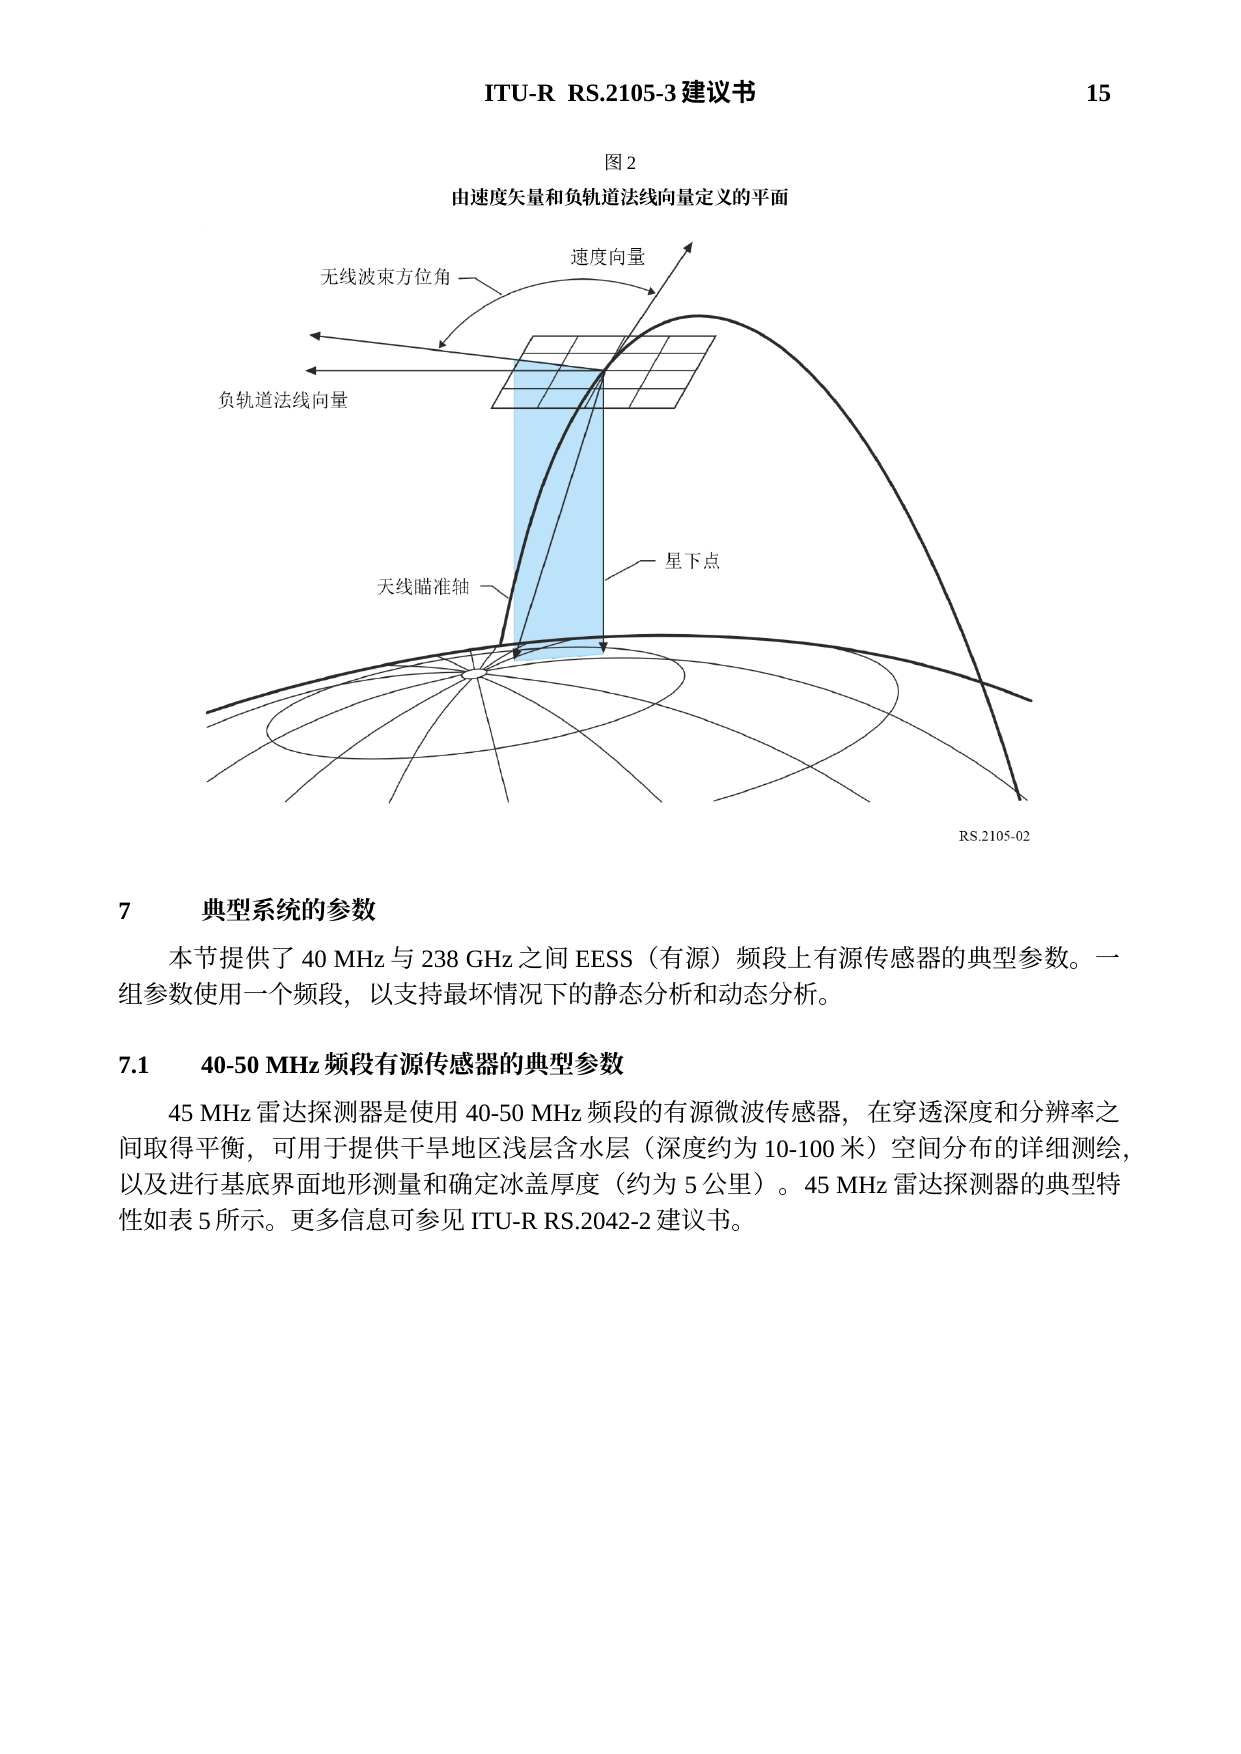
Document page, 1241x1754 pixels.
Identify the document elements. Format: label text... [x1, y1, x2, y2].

subtitle 7 典型系统的参数 [118, 891, 1122, 927]
text 图2 [118, 148, 1122, 175]
title 由速度矢量和负轨道法线向量定义的平面 [118, 183, 1122, 210]
subtitle 7.1 40-50 MHz频段有源传感器的典型参数 [118, 1044, 1122, 1080]
text 本节提供了40 MHz与238 GHz之间EESS（有源）频段上有源传感器的典型参数。一组参数使用一个频段，以支持最坏情况下的静态分析和动态分析。 [118, 939, 1122, 1011]
picture [198, 222, 1043, 841]
text 45 MHz雷达探测器是使用40-50 MHz频段的有源微波传感器，在穿透深度和分辨率之间取得平衡，可用于提供干旱地区浅层含水层（深度约为10-100米）空间分布的详细测绘，以及进行基底界面地形测量和确定冰盖厚度（约为5公里）。45 MHz雷达探测器的典型特性如表5所示。更多信息可参见ITU-R RS.2042-2建议书。 [118, 1093, 1122, 1237]
